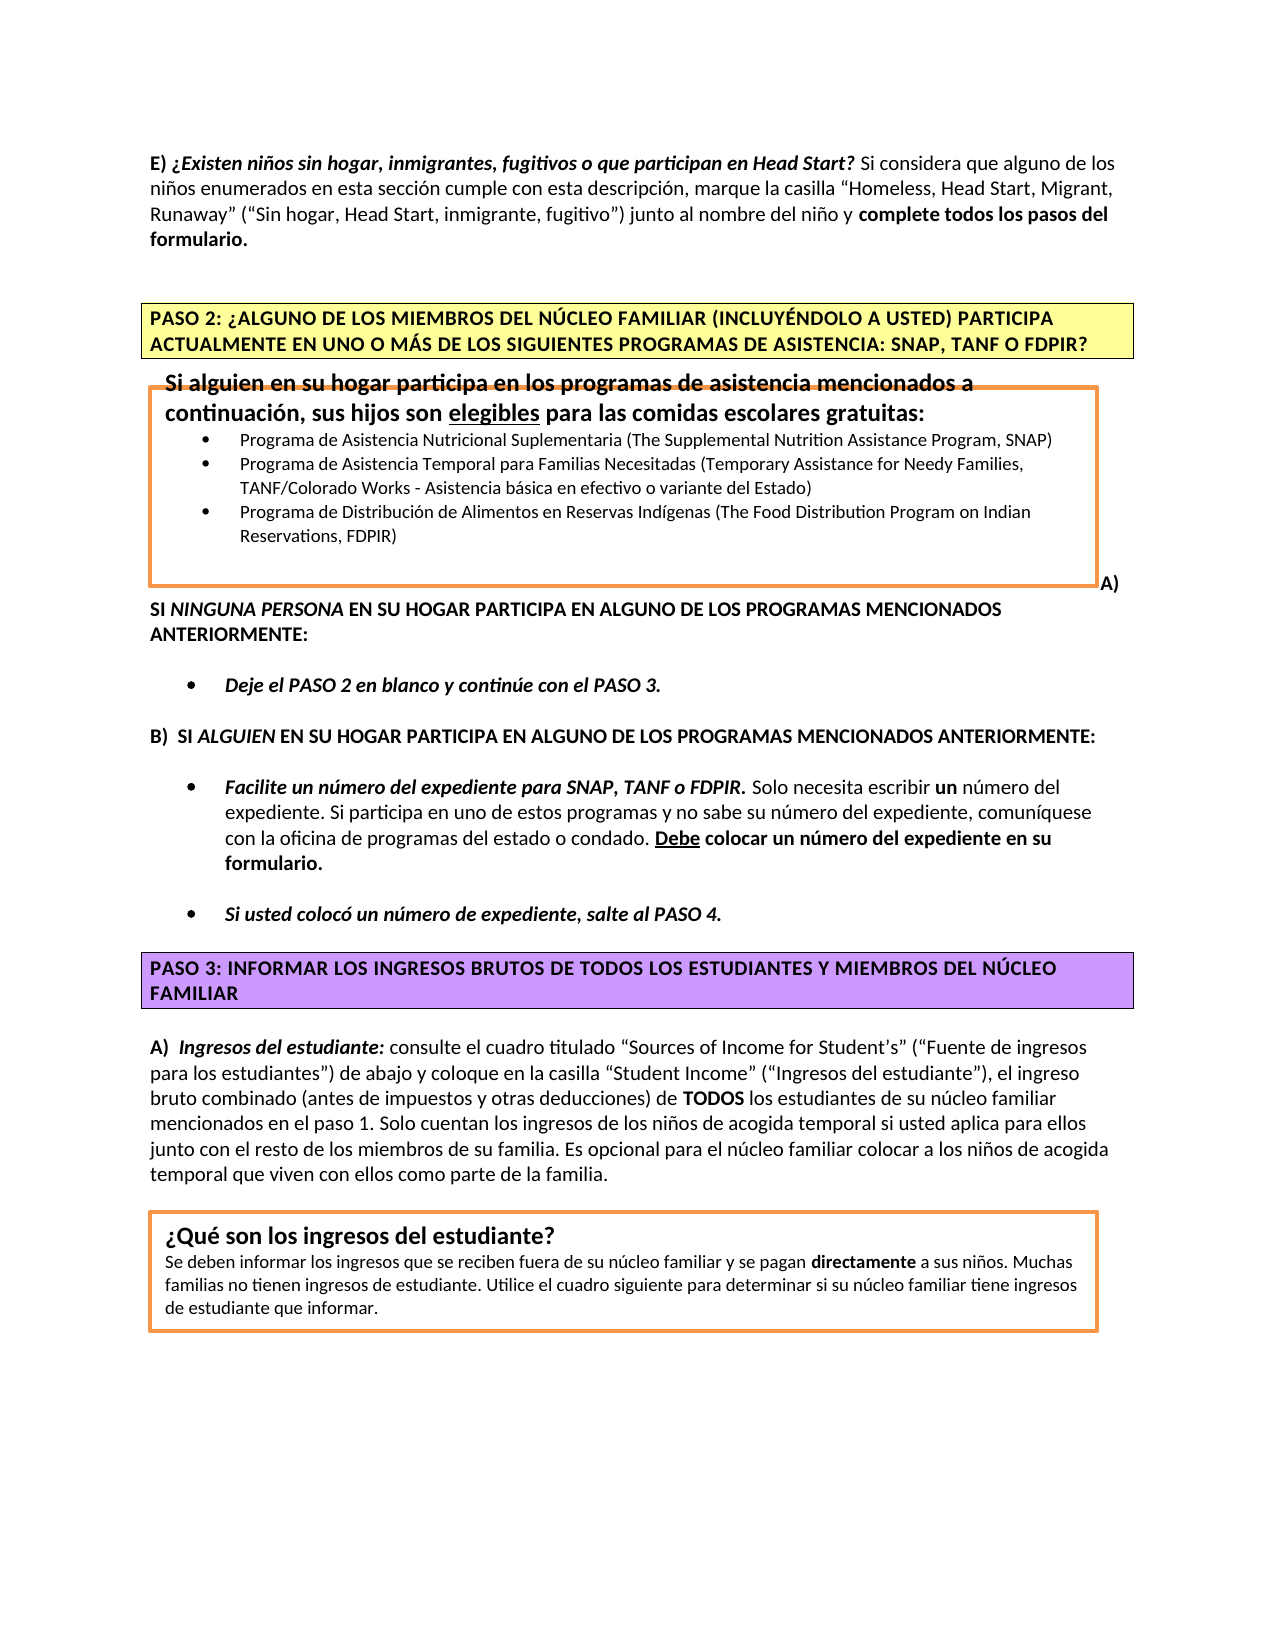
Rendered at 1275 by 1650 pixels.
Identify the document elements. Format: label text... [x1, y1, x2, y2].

text A) Ingresos del estudiante: consulte el cuadro titulado “Sources of Income for Student’s” (“Fuente de ingresos para los estudiantes”) de abajo y coloque en la casilla “Student Income” (“Ingresos del estudiante”), el ingreso bruto combinado (antes de impuestos y otras deducciones) de TODOS los estudiantes de su núcleo familiar mencionados en el paso 1. Solo cuentan los ingresos de los niños de acogida temporal si usted aplica para ellos junto con el resto de los miembros de su familia. Es opcional para el núcleo familiar colocar a los niños de acogida temporal que viven con ellos como parte de la familia. [150, 1034, 1125, 1187]
list Deje el PASO 2 en blanco y continúe con el PASO 3. [187, 672, 1125, 698]
text PASO 3: INFORMAR LOS INGRESOS brutos DE TODOS los estudiantes y MIEMBROS DEL NÚCLEO FAMILIAR [142, 953, 1133, 1008]
text B) SI ALGUIEN EN SU HOGAR PARTICIPA EN ALGUNO DE LOS PROGRAMAS MENCIONADOS ANTERIORMENTE: [150, 723, 1125, 748]
text E) ¿Existen niños sin hogar, inmigrantes, fugitivos o que participan en Head Start? Si considera que alguno de los niños enumerados en esta sección cumple con esta descripción, marque la casilla “Homeless, Head Start, Migrant, Runaway” (“Sin hogar, Head Start, inmigrante, fugitivo”) junto al nombre del niño y complete todos los pasos del formulario. [150, 150, 1125, 252]
list Si usted colocó un número de expediente, salte al PASO 4. [187, 901, 1125, 926]
list Facilite un número del expediente para SNAP, TANF o FDPIR. Solo necesita escribir un número del expediente. Si participa en uno de estos programas y no sabe su número del expediente, comuníquese con la oficina de programas del estado o condado. Debe colocar un número del expediente en su formulario. [187, 774, 1125, 876]
text PASO 2: ¿ALGUNO DE LOS MIEMBROS DEL NÚCLEO FAMILIAR (INCLUYÉNDOLO A USTED) PARTICIPA ACTUALMENTE EN UNO O MÁS DE LOS SIGUIENTES PROGRAMAS DE ASISTENCIA: SNAP, TANF O fdpir? [142, 304, 1133, 358]
list A) SI NINGUNA PERSONA EN SU HOGAR PARTICIPA EN ALGUNO DE LOS PROGRAMAS MENCIONADOS ANTERIORMENTE: [150, 359, 1125, 647]
